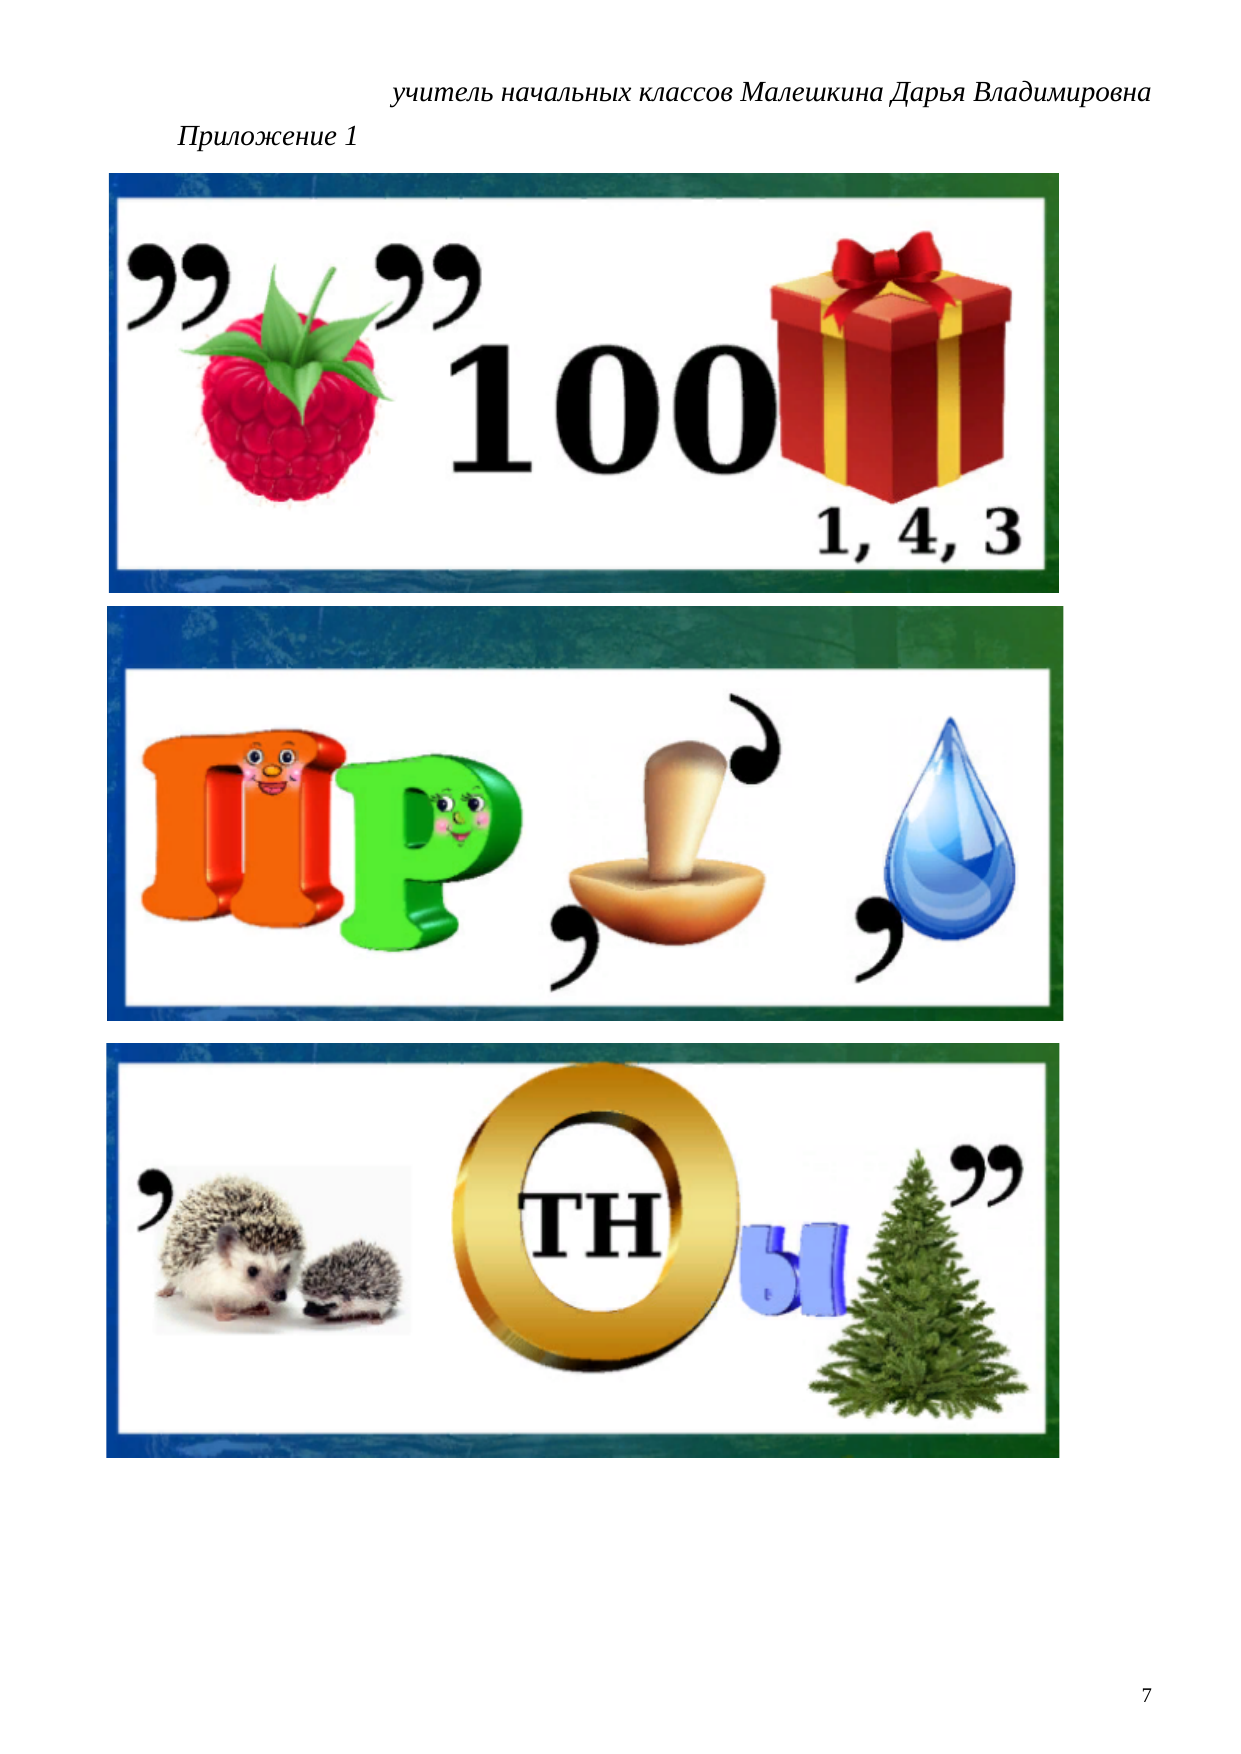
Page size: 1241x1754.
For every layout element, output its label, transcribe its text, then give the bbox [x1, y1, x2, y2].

picture [106, 1043, 1060, 1458]
text Приложение 1 [177, 118, 1152, 152]
picture [108, 173, 1059, 593]
picture [107, 606, 1064, 1021]
